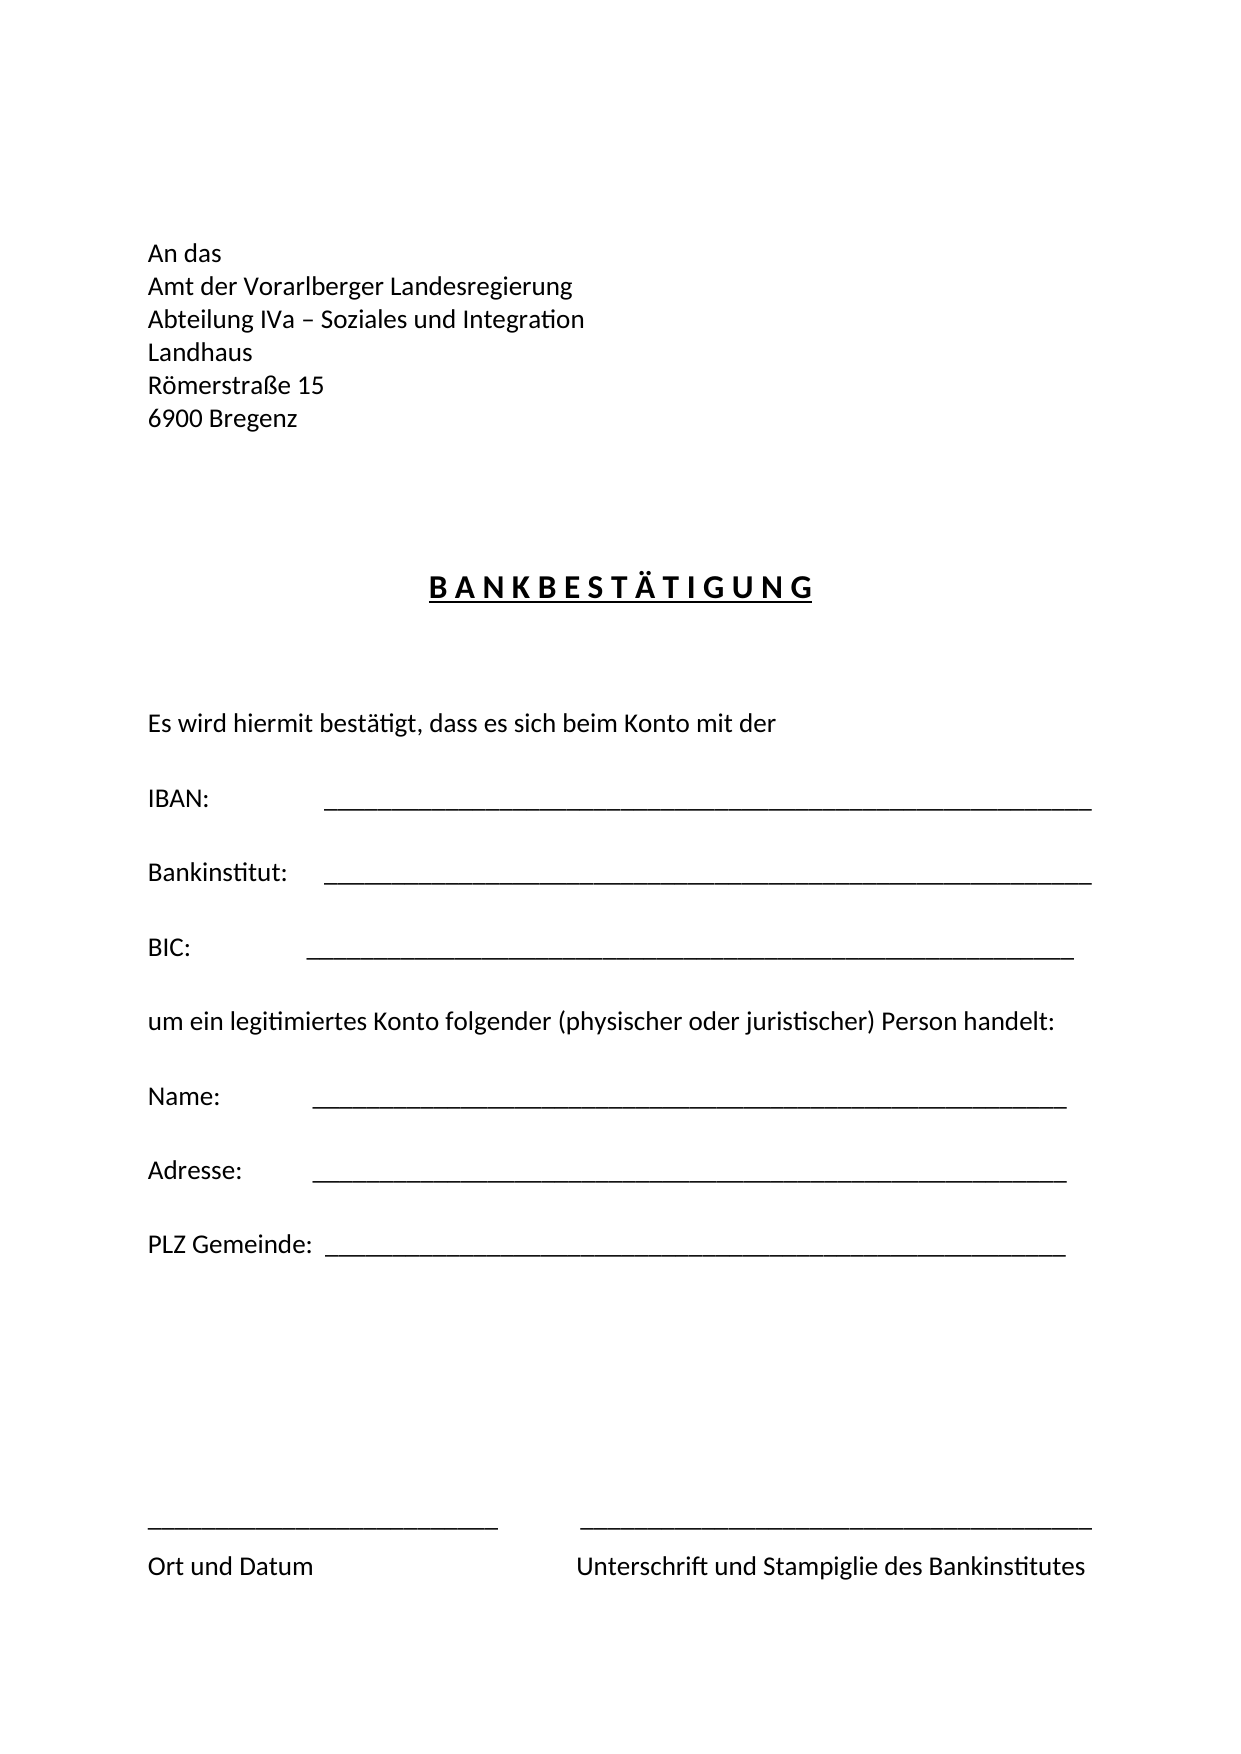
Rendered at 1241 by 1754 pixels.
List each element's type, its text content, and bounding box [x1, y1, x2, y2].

text Name: ________________________________________________________ [148, 1079, 1092, 1112]
text BIC: _________________________________________________________ [148, 930, 1092, 963]
text Bankinstitut: _________________________________________________________ [148, 855, 1092, 888]
text B A N K B E S T Ä T I G U N G [148, 566, 1093, 607]
text um ein legitimiertes Konto folgender (physischer oder juristischer) Person handelt: [148, 1004, 1092, 1037]
text IBAN: _________________________________________________________ [148, 781, 1092, 814]
text Ort und Datum Unterschrift und Stampiglie des Bankinstitutes [148, 1549, 1093, 1582]
text Amt der Vorarlberger Landesregierung [148, 269, 1092, 302]
text Landhaus [148, 335, 1092, 368]
text Römerstraße 15 [148, 368, 1092, 401]
text Es wird hiermit bestätigt, dass es sich beim Konto mit der [148, 706, 1092, 739]
text 6900 Bregenz [148, 401, 1092, 434]
text Adresse: ________________________________________________________ [148, 1153, 1092, 1186]
text __________________________ ______________________________________ [148, 1500, 1092, 1533]
text An das [148, 236, 1092, 269]
text PLZ Gemeinde: _______________________________________________________ [148, 1228, 1092, 1261]
text Abteilung IVa – Soziales und Integration [148, 302, 1092, 335]
